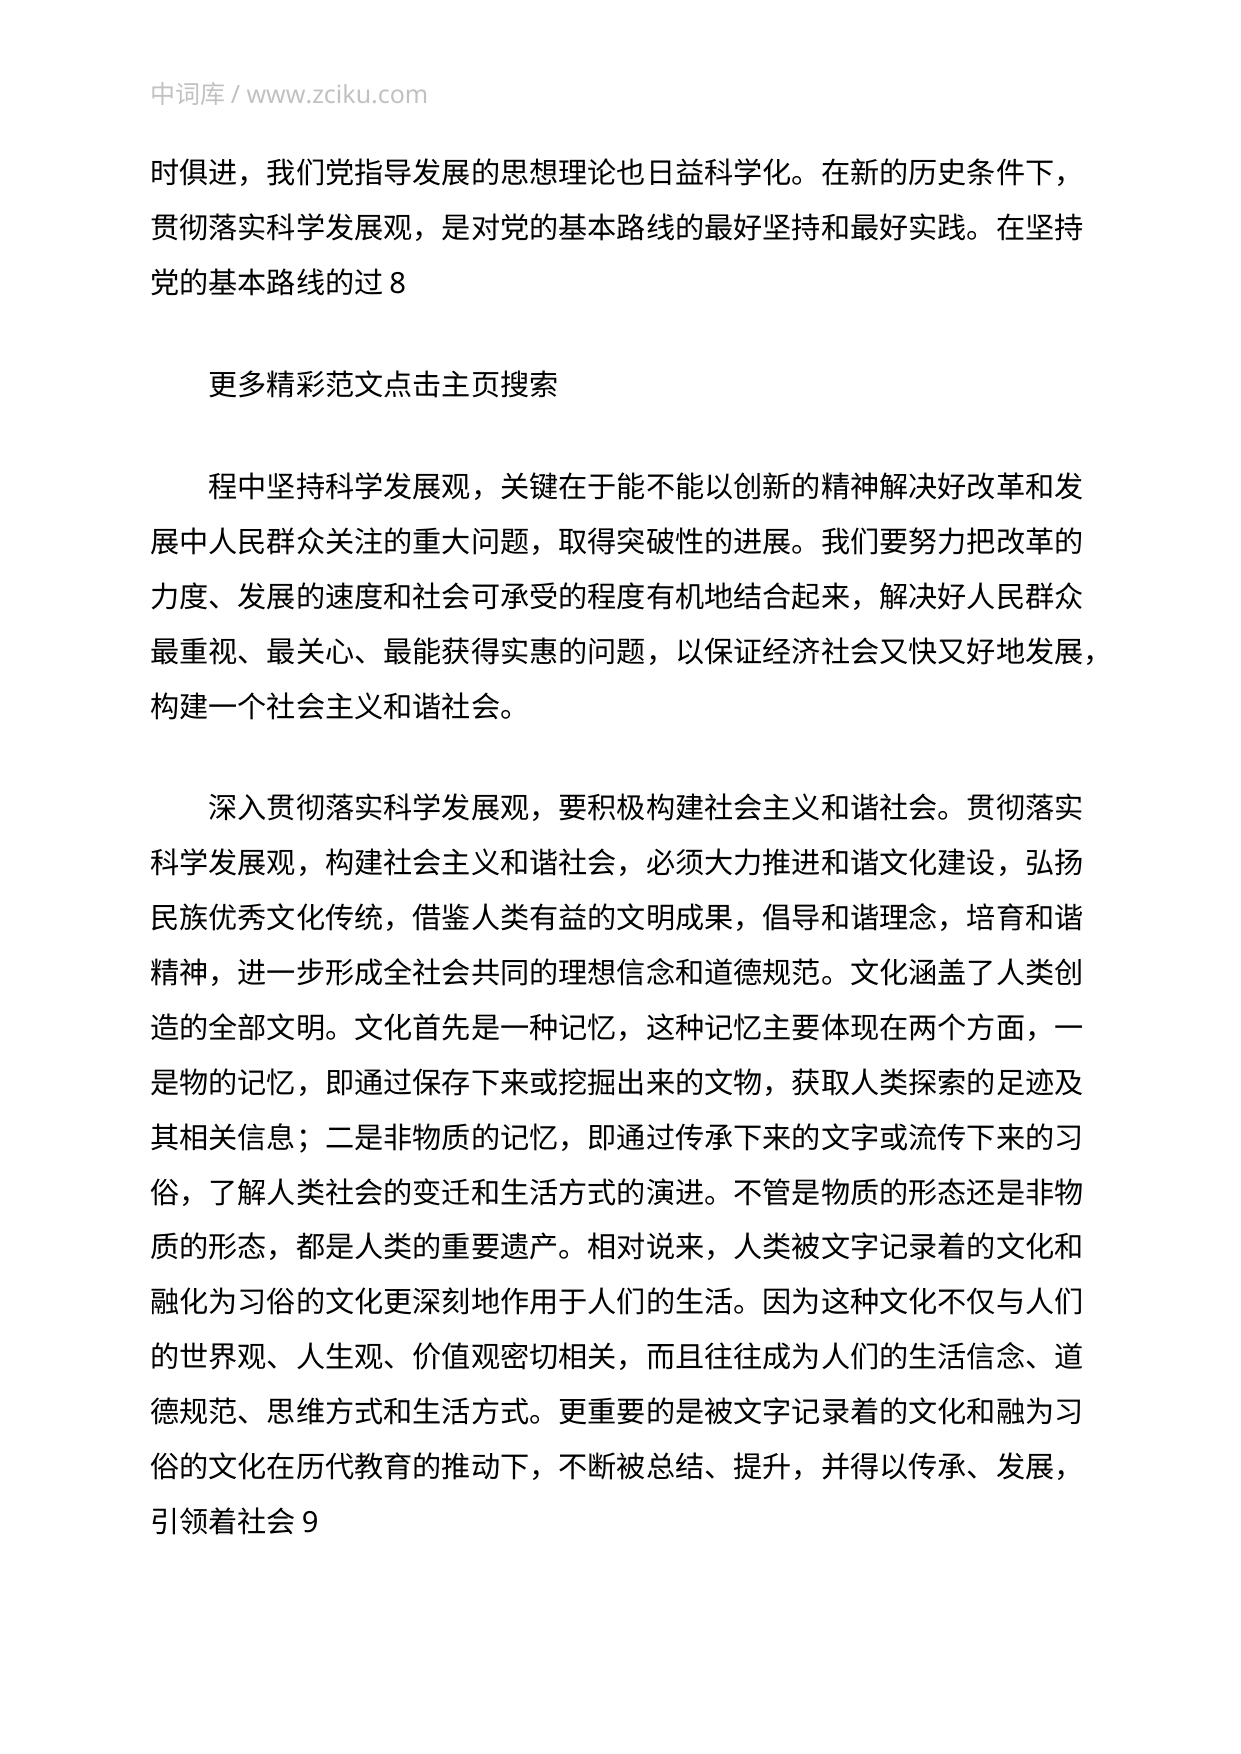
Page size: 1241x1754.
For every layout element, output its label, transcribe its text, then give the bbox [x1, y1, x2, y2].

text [150, 150, 1090, 302]
text 更多精彩范文点击主页搜索 [150, 362, 1090, 404]
text 程中坚持科学发展观，关键在于能不能以创新的精神解决好改革和发展中人民群众关注的重大问题，取得突破性的进展。我们要努力把改革的力度、发展的速度和社会可承受的程度有机地结合起来，解决好人民群众最重视、最关心、最能获得实惠的问题，以保证经济社会又快又好地发展，构建一个社会主义和谐社会。 [150, 463, 1090, 725]
text 深入贯彻落实科学发展观，要积极构建社会主义和谐社会。贯彻落实科学发展观，构建社会主义和谐社会，必须大力推进和谐文化建设，弘扬民族优秀文化传统，借鉴人类有益的文明成果，倡导和谐理念，培育和谐精神，进一步形成全社会共同的理想信念和道德规范。文化涵盖了人类创造的全部文明。文化首先是一种记忆，这种记忆主要体现在两个方面，一是物的记忆，即通过保存下来或挖掘出来的文物，获取人类探索的足迹及其相关信息；二是非物质的记忆，即通过传承下来的文字或流传下来的习俗，了解人类社会的变迁和生活方式的演进。不管是物质的形态还是非物质的形态，都是人类的重要遗产。相对说来，人类被文字记录着的文化和融化为习俗的文化更深刻地作用于人们的生活。因为这种文化不仅与人们的世界观、人生观、价值观密切相关，而且往往成为人们的生活信念、道德规范、思维方式和生活方式。更重要的是被文字记录着的文化和融为习俗的文化在历代教育的推动下，不断被总结、提升，并得以传承、发展，引领着社会9 [150, 785, 1090, 1541]
